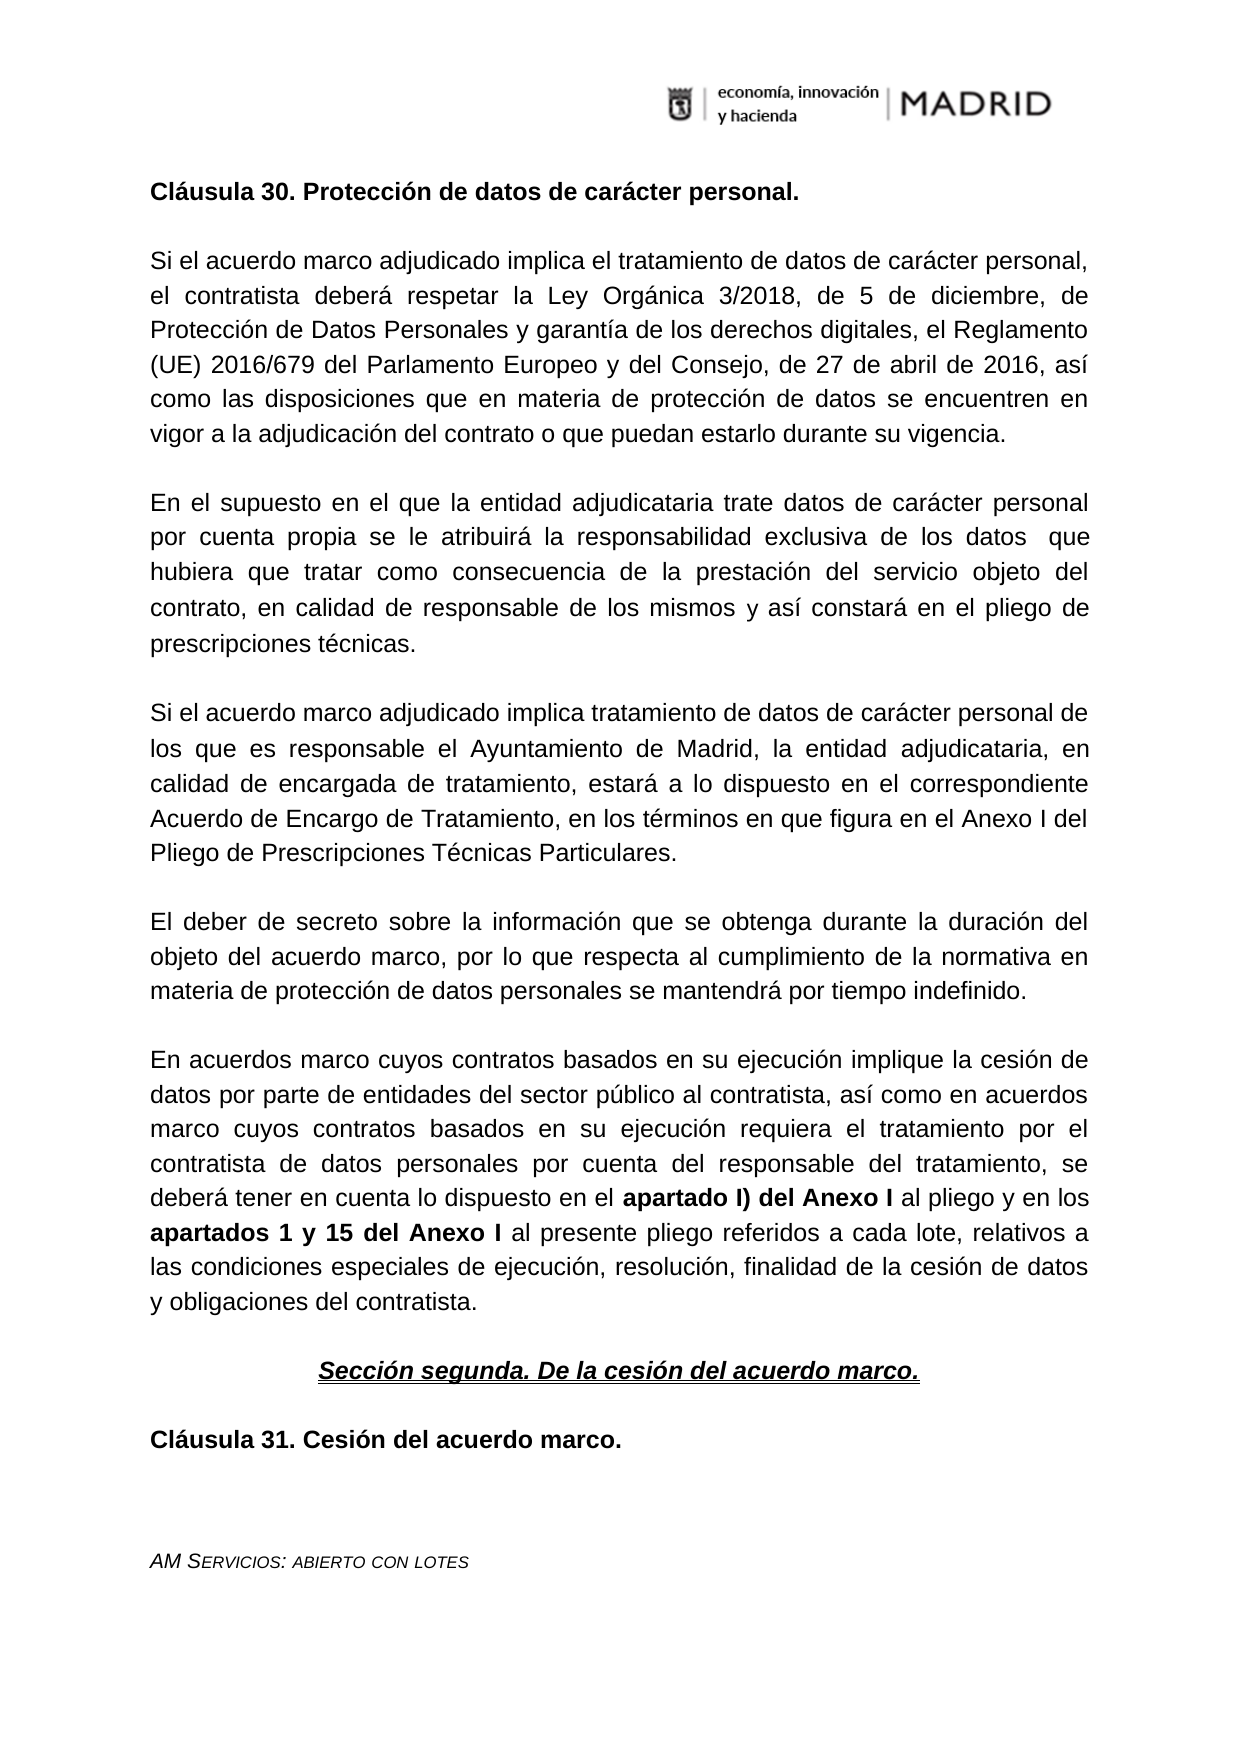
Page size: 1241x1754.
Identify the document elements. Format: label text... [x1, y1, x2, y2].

text El deber de secreto sobre la información que se obtenga durante la duración del objeto del acuerdo marco, por lo que respecta al cumplimiento de la normativa en materia de protección de datos personales se mantendrá por tiempo indefinido. [150, 907, 1090, 1005]
subtitle Cláusula 31. Cesión del acuerdo marco. [150, 1424, 1090, 1453]
picture [647, 75, 1068, 142]
text En el supuesto en el que la entidad adjudicataria trate datos de carácter personal por cuenta propia se le atribuirá la responsabilidad exclusiva de los datos que hubiera que tratar como consecuencia de la prestación del servicio objeto del contrato, en calidad de responsable de los mismos y así constará en el pliego de prescripciones técnicas. [150, 488, 1090, 657]
subtitle Cláusula 30. Protección de datos de carácter personal. [150, 177, 1090, 206]
text Si el acuerdo marco adjudicado implica el tratamiento de datos de carácter personal, el contratista deberá respetar la Ley Orgánica 3/2018, de 5 de diciembre, de Protección de Datos Personales y garantía de los derechos digitales, el Reglamento (UE) 2016/679 del Parlamento Europeo y del Consejo, de 27 de abril de 2016, así como las disposiciones que en materia de protección de datos se encuentren en vigor a la adjudicación del contrato o que puedan estarlo durante su vigencia. [150, 246, 1090, 447]
subtitle Sección segunda. De la cesión del acuerdo marco. [150, 1356, 1090, 1384]
text Si el acuerdo marco adjudicado implica tratamiento de datos de carácter personal de los que es responsable el Ayuntamiento de Madrid, la entidad adjudicataria, en calidad de encargada de tratamiento, estará a lo dispuesto en el correspondiente Acuerdo de Encargo de Tratamiento, en los términos en que figura en el Anexo I del Pliego de Prescripciones Técnicas Particulares. [150, 697, 1090, 867]
text En acuerdos marco cuyos contratos basados en su ejecución implique la cesión de datos por parte de entidades del sector público al contratista, así como en acuerdos marco cuyos contratos basados en su ejecución requiera el tratamiento por el contratista de datos personales por cuenta del responsable del tratamiento, se deberá tener en cuenta lo dispuesto en el apartado I) del Anexo I al pliego y en los apartados 1 y 15 del Anexo I al presente pliego referidos a cada lote, relativos a las condiciones especiales de ejecución, resolución, finalidad de la cesión de datos y obligaciones del contratista. [150, 1045, 1090, 1315]
